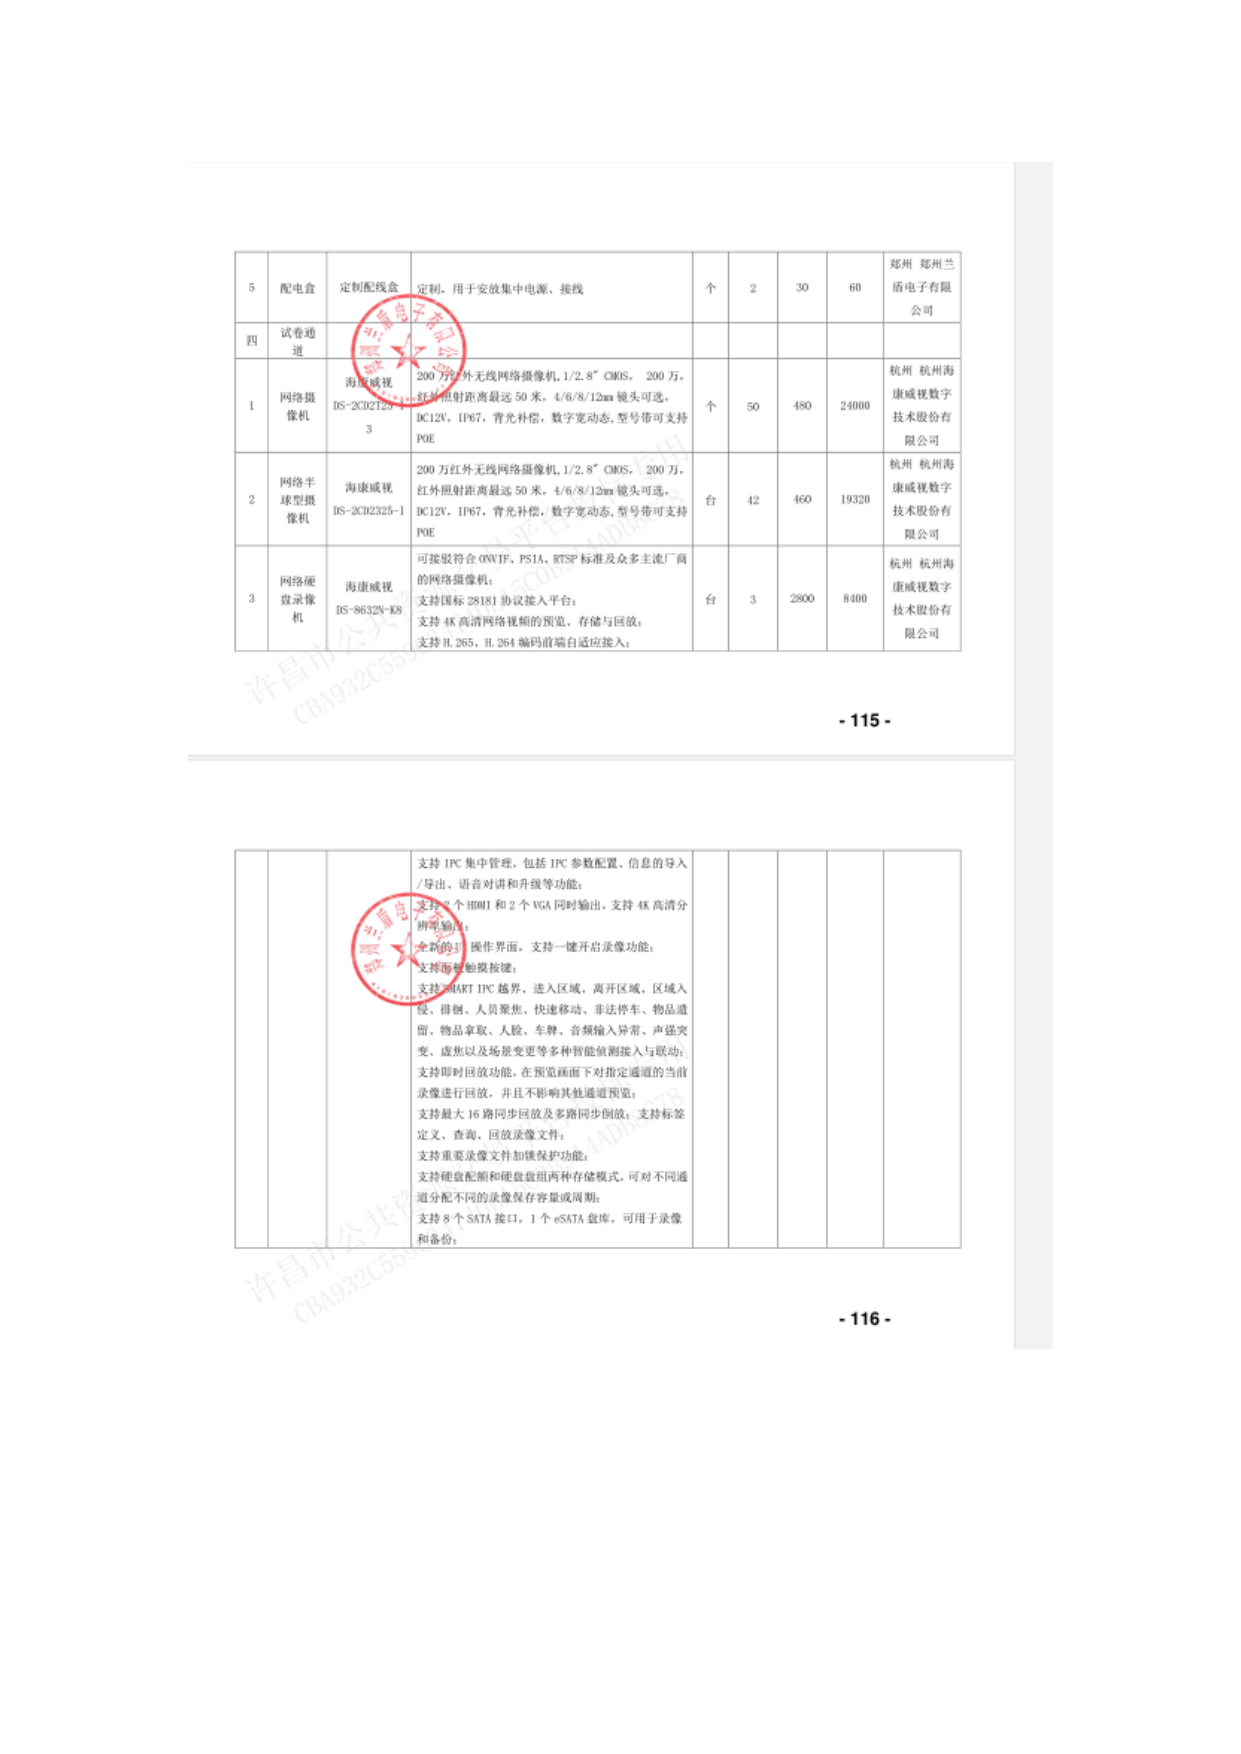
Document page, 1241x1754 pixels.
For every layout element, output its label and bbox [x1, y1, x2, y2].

picture [187, 162, 1053, 1349]
